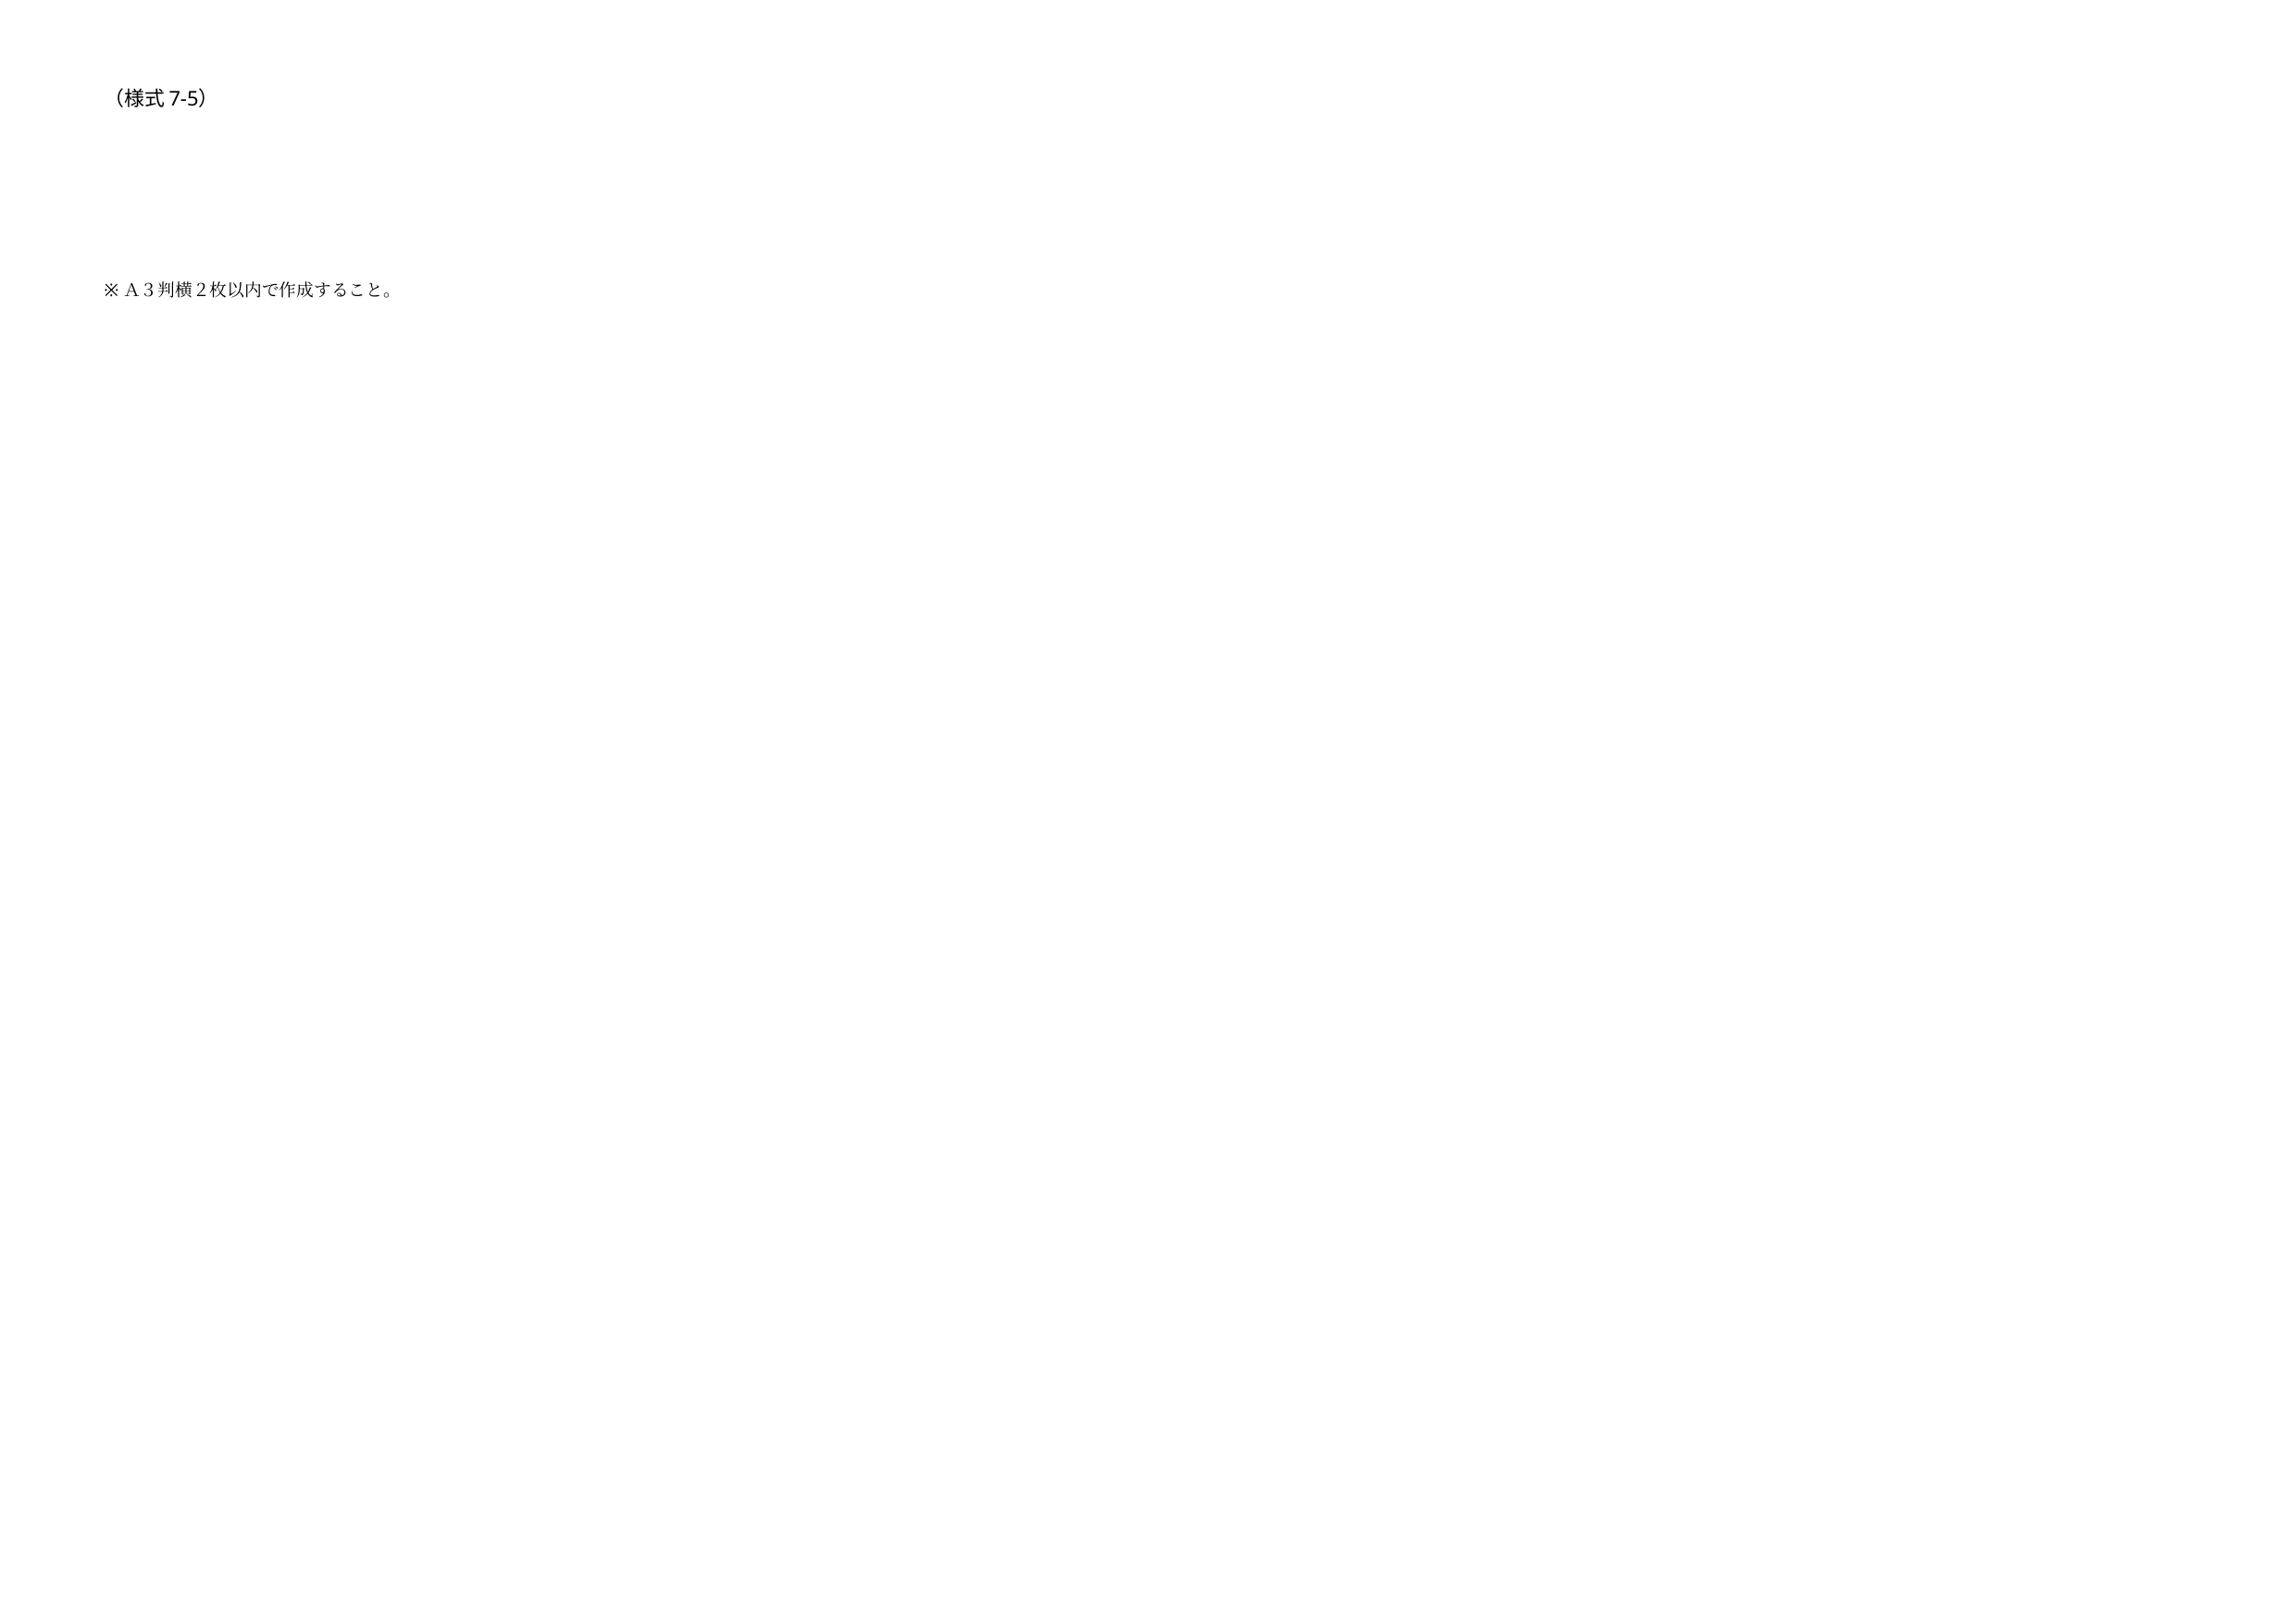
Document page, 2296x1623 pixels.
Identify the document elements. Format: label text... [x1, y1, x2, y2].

text ※ Ａ３判横２枚以内で作成すること。 [104, 277, 2106, 302]
